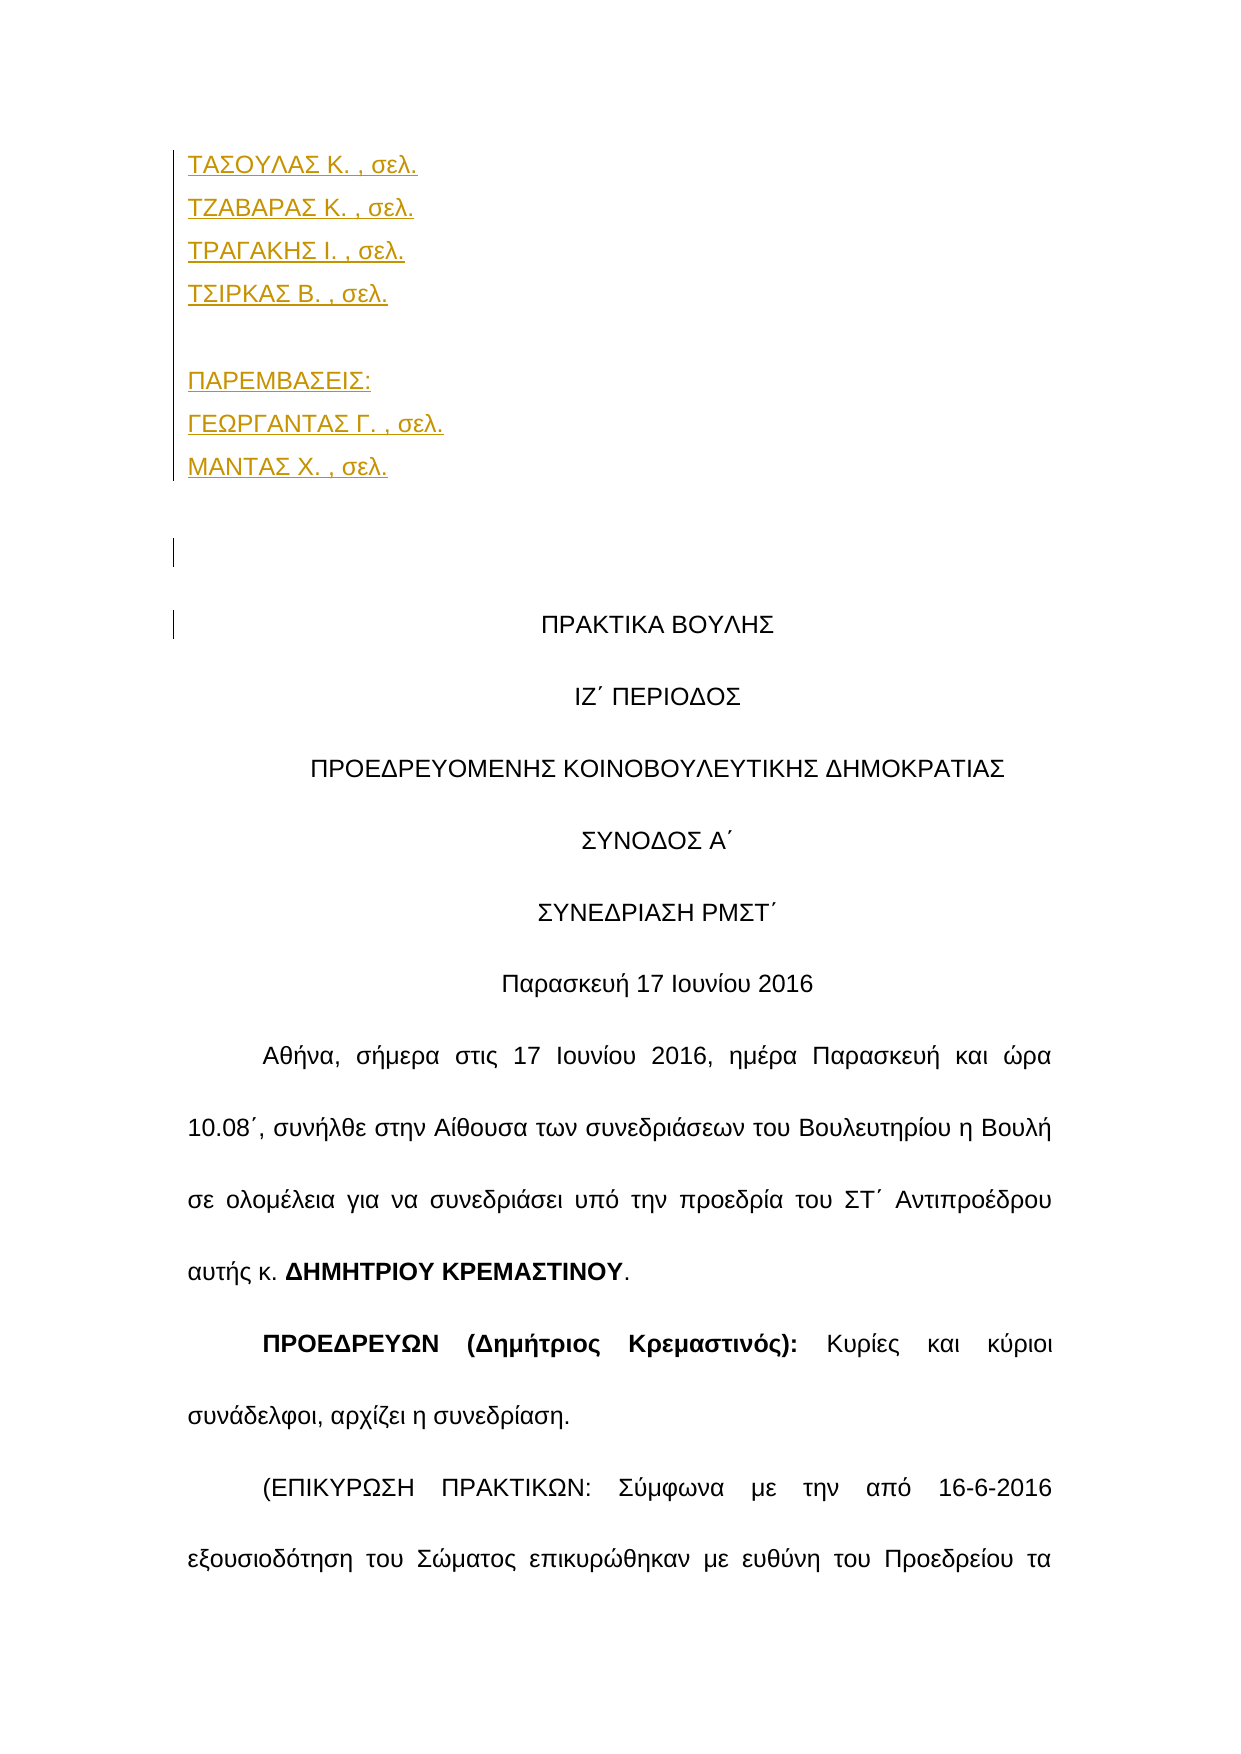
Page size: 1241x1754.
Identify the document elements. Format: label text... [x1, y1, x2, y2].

text ΠΡΟΕΔΡΕΥΟΜΕΝΗΣ ΚΟΙΝΟΒΟΥΛΕΥΤΙΚΗΣ ΔΗΜΟΚΡΑΤΙΑΣ [187, 754, 1053, 782]
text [187, 1472, 1053, 1573]
text Παρασκευή 17 Ιουνίου 2016 [187, 969, 1053, 998]
text ΠΡΟΕΔΡΕΥΩΝ (Δημήτριος Κρεμαστινός): Κυρίες και κύριοι συνάδελφοι, αρχίζει η συνεδρίαση. [187, 1329, 1053, 1429]
text ΙΖ΄ ΠΕΡΙΟΔΟΣ [187, 682, 1053, 711]
text ΣΥΝΟΔΟΣ Α΄ [187, 826, 1053, 854]
text Αθήνα, σήμερα στις 17 Ιουνίου 2016, ημέρα Παρασκευή και ώρα 10.08΄, συνήλθε στην Αίθουσα των συνεδριάσεων του Βουλευτηρίου η Βουλή σε ολομέλεια για να συνεδριάσει υπό την προεδρία του ΣΤ΄ Αντιπροέδρου αυτής κ. ΔΗΜΗΤΡΙΟΥ ΚΡΕΜΑΣΤΙΝΟΥ. [187, 1041, 1053, 1286]
text ΣΥΝΕΔΡΙΑΣΗ ΡΜΣΤ΄ [187, 897, 1053, 926]
text ΠΡΑΚΤΙΚΑ ΒΟΥΛΗΣ [187, 610, 1053, 639]
